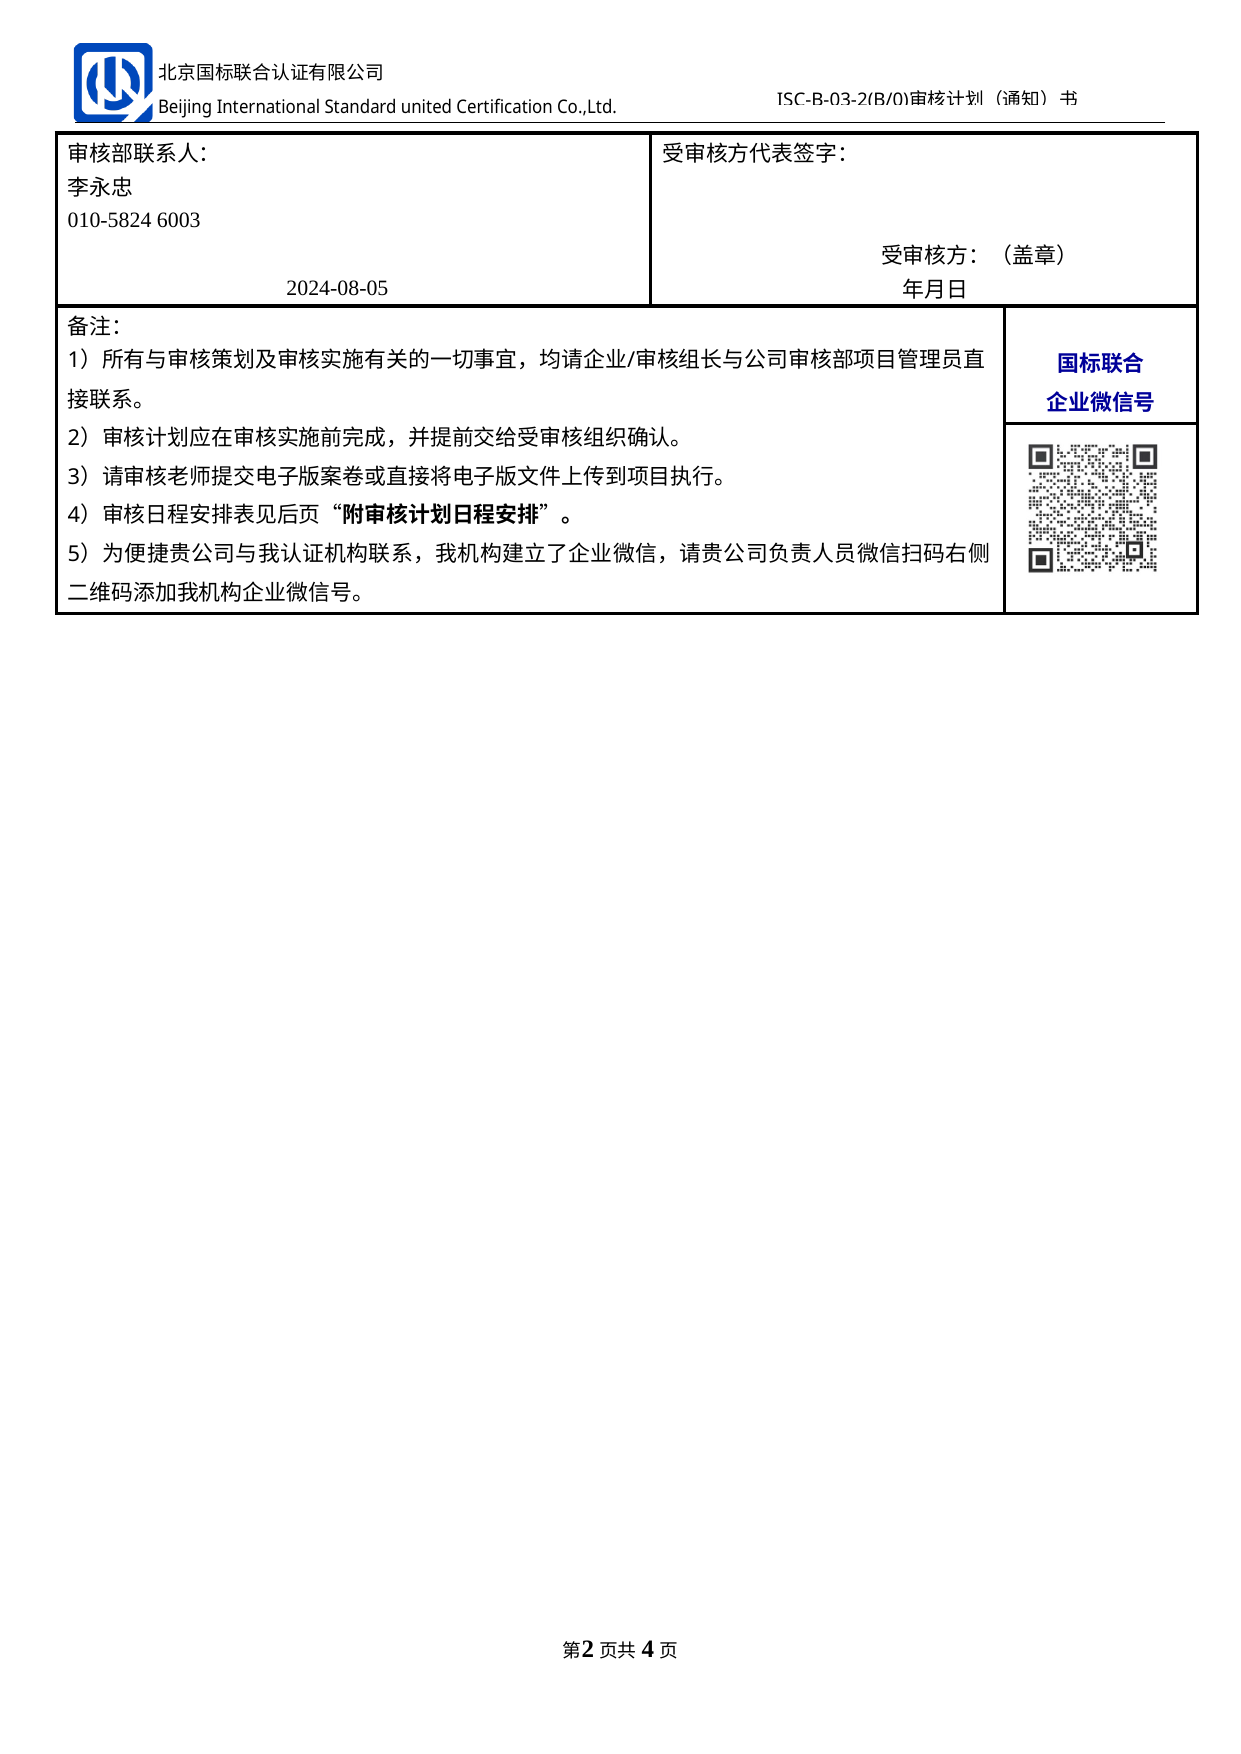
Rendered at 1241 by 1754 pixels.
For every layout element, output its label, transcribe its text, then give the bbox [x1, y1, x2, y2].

table_cell 审核部联系人： 李永忠 010-5824 6003 2024-08-05 [58, 135, 649, 304]
table_cell 国标联合 企业微信号 [1006, 308, 1196, 422]
table_cell 备注： 1）所有与审核策划及审核实施有关的一切事宜，均请企业/审核组长与公司审核部项目管理员直接联系。 2）审核计划应在审核实施前完成，并提前交给受审核组织确认。 3）请审核老师提交电子版案卷或直接将电子版文件上传到项目执行。 4）审核日程安排表见后页“附审核计划日程安排”。 5）为便捷贵公司与我认证机构联系，我机构建立了企业微信，请贵公司负责人员微信扫码右侧二维码添加我机构企业微信号。 [58, 308, 1003, 612]
table_cell [1006, 425, 1196, 612]
picture [73, 43, 153, 123]
picture [1020, 438, 1166, 582]
table_cell 受审核方代表签字： 受审核方：（盖章） 年月日 [652, 135, 1196, 304]
